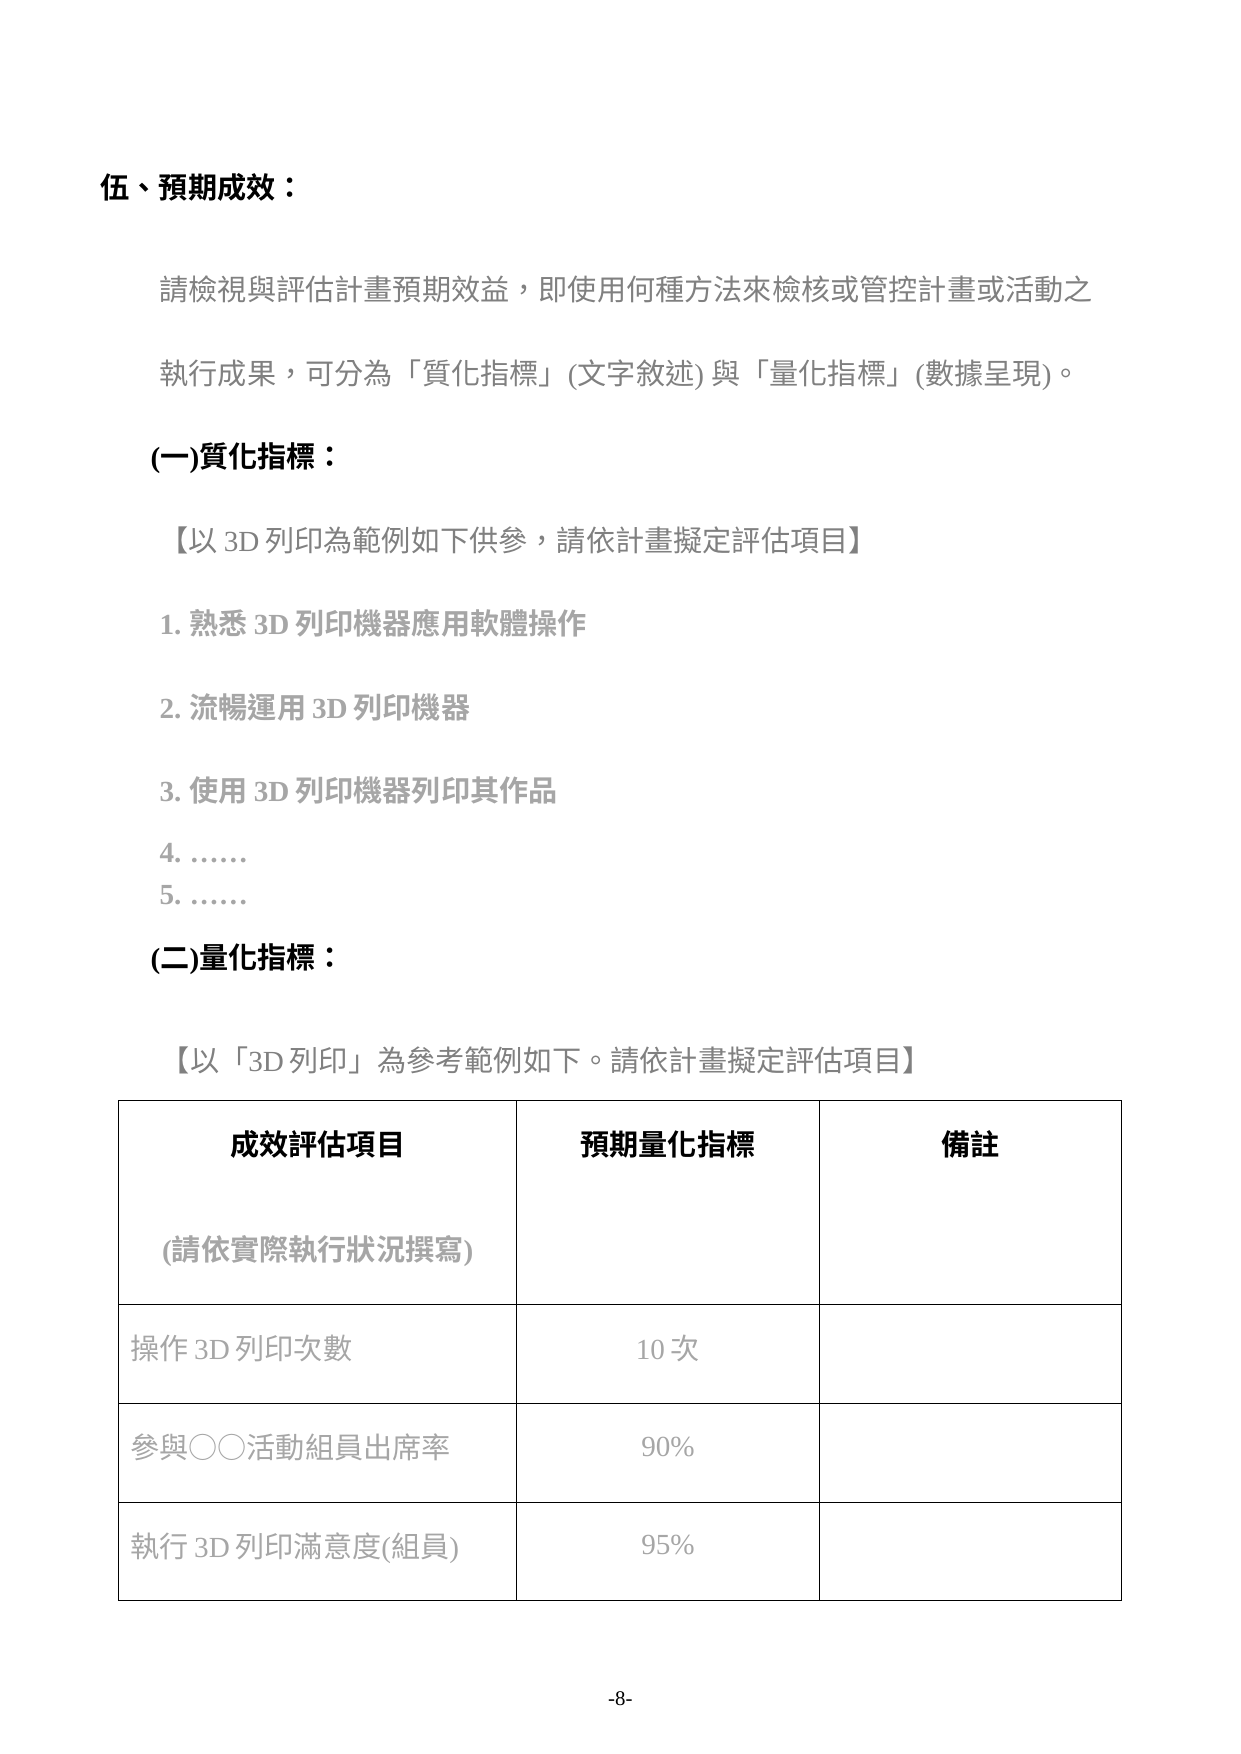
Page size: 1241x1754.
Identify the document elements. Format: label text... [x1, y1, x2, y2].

table_cell [820, 1404, 1121, 1502]
table_cell 95% [517, 1503, 819, 1600]
table_header 備註 [820, 1101, 1121, 1304]
text 【以「3D列印」為參考範例如下。請依計畫擬定評估項目】 [152, 1017, 1121, 1100]
table_header 預期量化指標 [517, 1101, 819, 1304]
table_cell 執行3D列印滿意度(組員) [119, 1503, 516, 1600]
table_cell 90% [517, 1404, 819, 1502]
list 預期成效： [100, 144, 1140, 227]
table_header 成效評估項目 (請依實際執行狀況撰寫) [119, 1101, 516, 1304]
list 熟悉3D列印機器應用軟體操作 [159, 580, 1121, 664]
table_cell 參與○○活動組員出席率 [119, 1404, 516, 1502]
text 【以3D列印為範例如下供參，請依計畫擬定評估項目】 [159, 497, 1121, 580]
list 流暢運用3D列印機器 [159, 664, 1121, 747]
list 使用3D列印機器列印其作品 [159, 747, 1121, 831]
table_cell [820, 1503, 1121, 1600]
list (二)量化指標： [150, 914, 1121, 998]
table_cell 10次 [517, 1305, 819, 1403]
list …… [159, 831, 1121, 873]
table_cell 操作3D列印次數 [119, 1305, 516, 1403]
text 請檢視與評估計畫預期效益，即使用何種方法來檢核或管控計畫或活動之執行成果，可分為「質化指標」(文字敘述) 與「量化指標」(數據呈現)。 [159, 246, 1121, 413]
list (一)質化指標： [150, 413, 1121, 497]
list …… [159, 873, 1121, 914]
table_cell [820, 1305, 1121, 1403]
